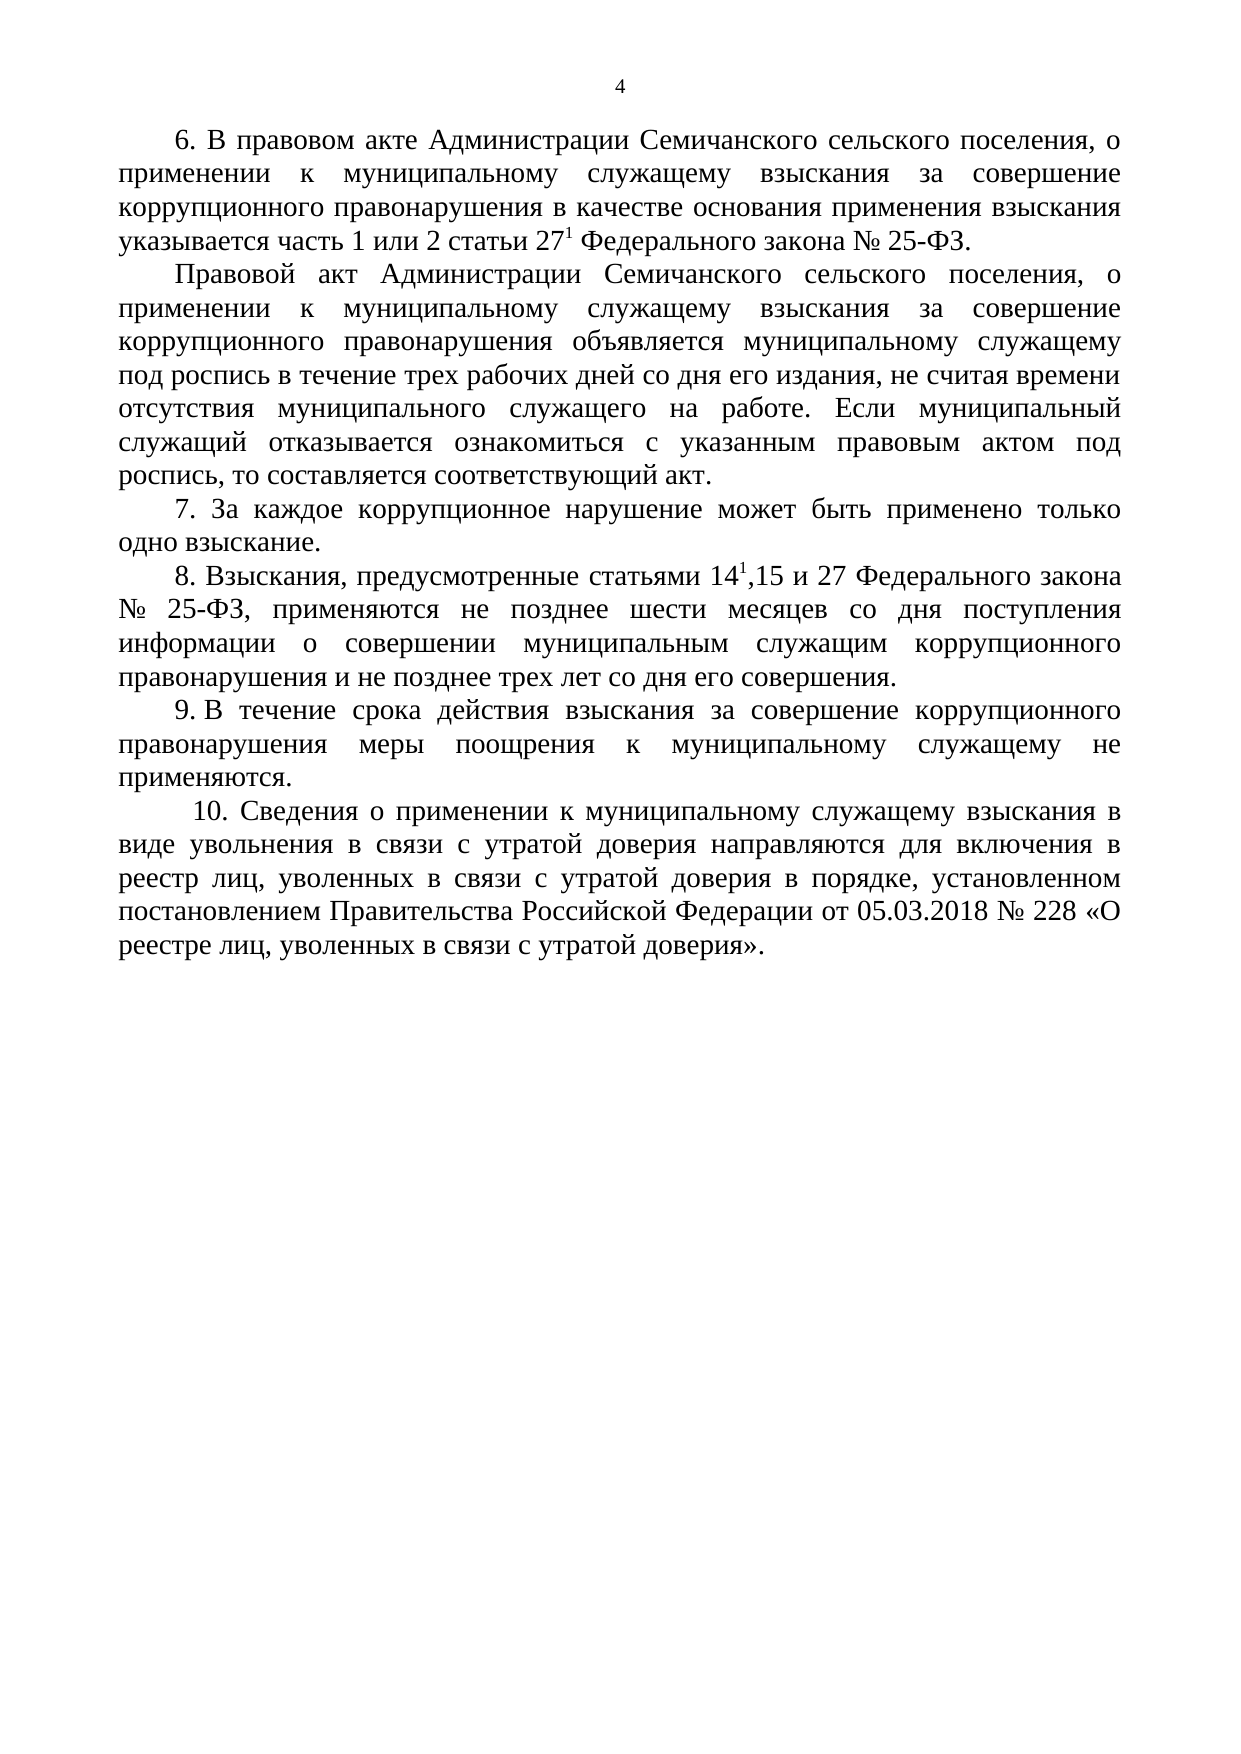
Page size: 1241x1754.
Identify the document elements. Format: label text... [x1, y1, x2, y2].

text 6. В правовом акте Администрации Семичанского сельского поселения, о применении к муниципальному служащему взыскания за совершение коррупционного правонарушения в качестве основания применения взыскания указывается часть 1 или 2 статьи 271 Федерального закона № 25-ФЗ. [118, 122, 1122, 256]
text 7. За каждое коррупционное нарушение может быть применено только одно взыскание. [118, 491, 1122, 558]
text 9. В течение срока действия взыскания за совершение коррупционного правонарушения меры поощрения к муниципальному служащему не применяются. [118, 692, 1122, 793]
text 10. Сведения о применении к муниципальному служащему взыскания в виде увольнения в связи с утратой доверия направляются для включения в реестр лиц, уволенных в связи с утратой доверия в порядке, установленном постановлением Правительства Российской Федерации от 05.03.2018 № 228 «О реестре лиц, уволенных в связи с утратой доверия». [118, 793, 1122, 961]
text Правовой акт Администрации Семичанского сельского поселения, о применении к муниципальному служащему взыскания за совершение коррупционного правонарушения объявляется муниципальному служащему под роспись в течение трех рабочих дней со дня его издания, не считая времени отсутствия муниципального служащего на работе. Если муниципальный служащий отказывается ознакомиться с указанным правовым актом под роспись, то составляется соответствующий акт. [118, 256, 1122, 491]
text 8. Взыскания, предусмотренные статьями 141,15 и 27 Федерального закона № 25-ФЗ, применяются не позднее шести месяцев со дня поступления информации о совершении муниципальным служащим коррупционного правонарушения и не позднее трех лет со дня его совершения. [118, 558, 1122, 692]
